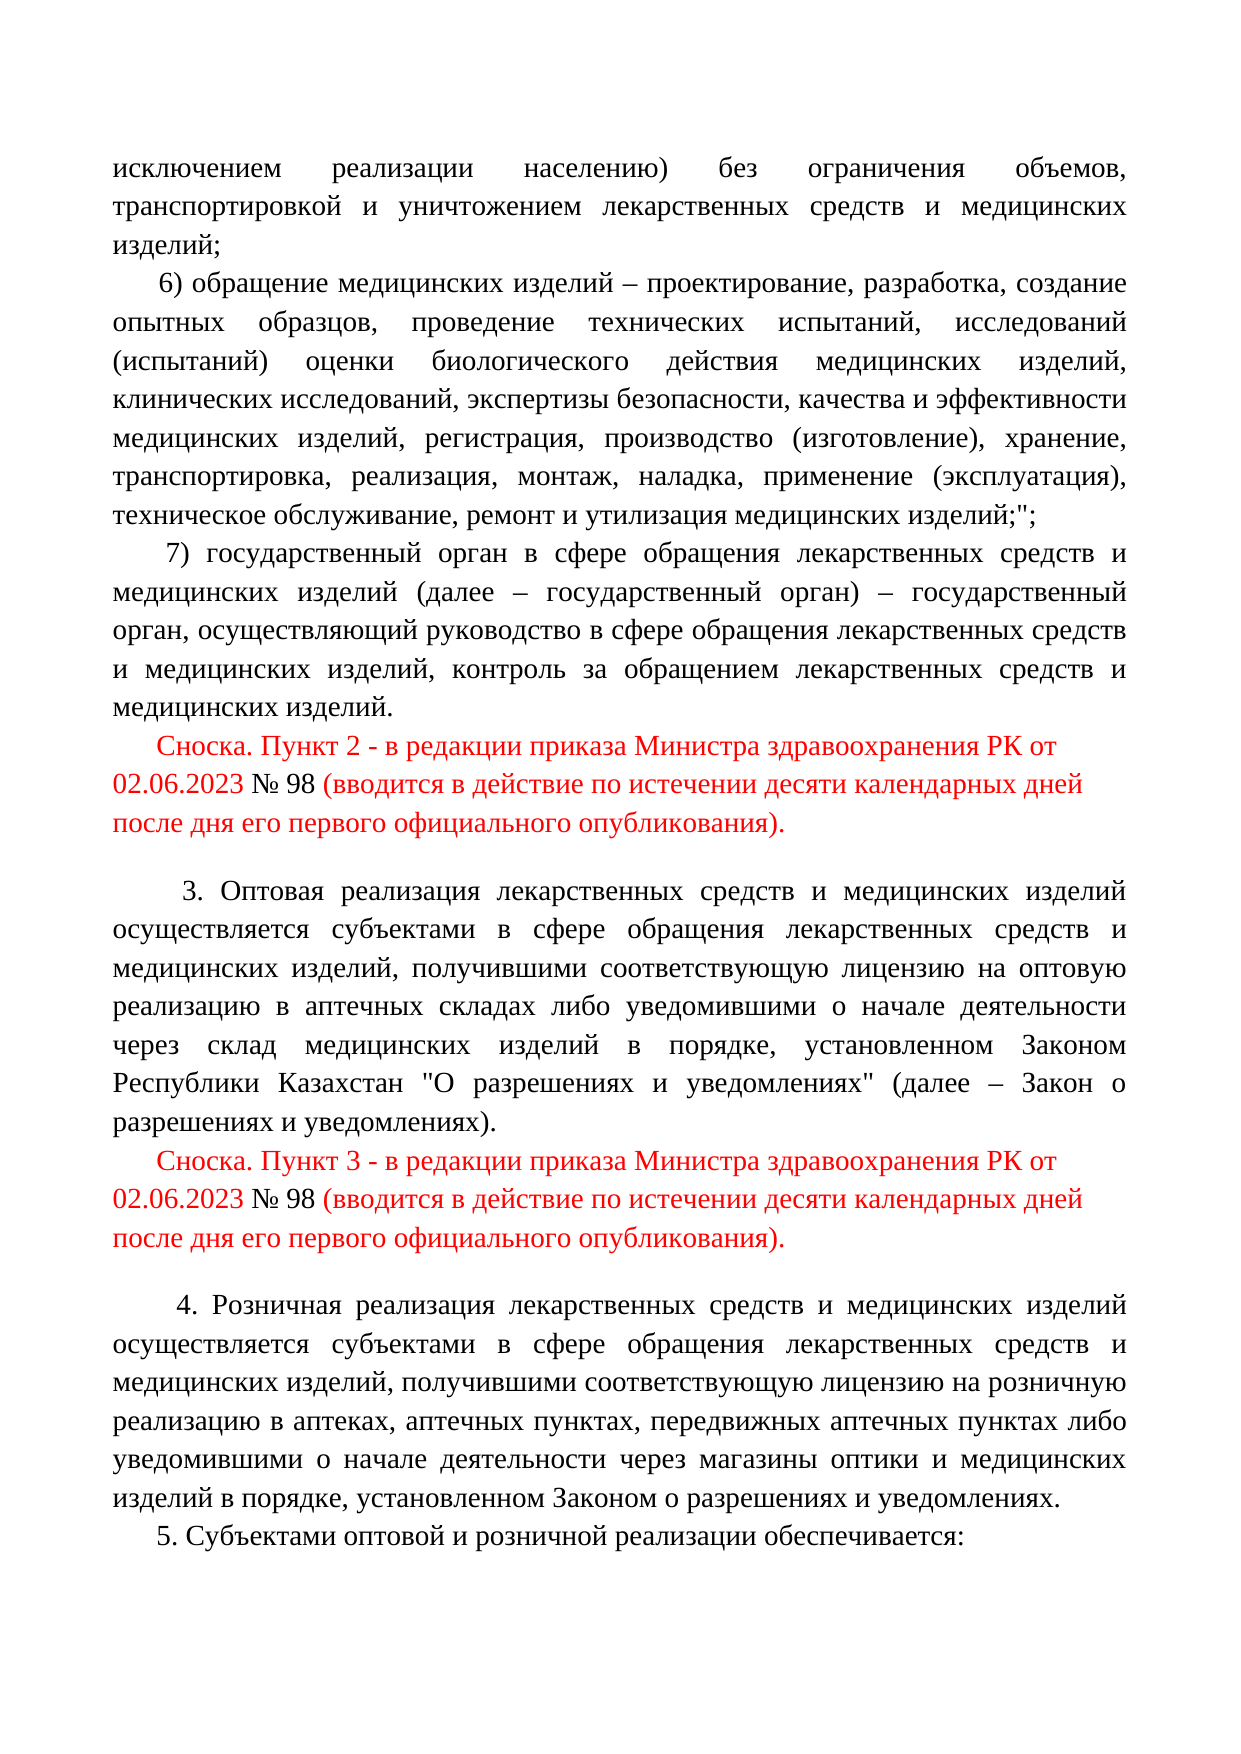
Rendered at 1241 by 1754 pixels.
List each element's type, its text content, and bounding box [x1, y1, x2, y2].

text Сноска. Пункт 3 - в редакции приказа Министра здравоохранения РК от 02.06.2023 № 98 (вводится в действие по истечении десяти календарных дней после дня его первого официального опубликования). [112, 1143, 1128, 1283]
text 5. Субъектами оптовой и розничной реализации обеспечивается: [112, 1518, 1128, 1552]
text Сноска. Пункт 2 - в редакции приказа Министра здравоохранения РК от 02.06.2023 № 98 (вводится в действие по истечении десяти календарных дней после дня его первого официального опубликования). [112, 728, 1128, 869]
text 6) обращение медицинских изделий – проектирование, разработка, создание опытных образцов, проведение технических испытаний, исследований (испытаний) оценки биологического действия медицинских изделий, клинических исследований, экспертизы безопасности, качества и эффективности медицинских изделий, регистрация, производство (изготовление), хранение, транспортировка, реализация, монтаж, наладка, применение (эксплуатация), техническое обслуживание, ремонт и утилизация медицинских изделий;"; [112, 266, 1128, 530]
text 3. Оптовая реализация лекарственных средств и медицинских изделий осуществляется субъектами в сфере обращения лекарственных средств и медицинских изделий, получившими соответствующую лицензию на оптовую реализацию в аптечных складах либо уведомившими о начале деятельности через склад медицинских изделий в порядке, установленном Законом Республики Казахстан "О разрешениях и уведомлениях" (далее – Закон о разрешениях и уведомлениях). [112, 873, 1128, 1138]
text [112, 150, 1128, 261]
text 7) государственный орган в сфере обращения лекарственных средств и медицинских изделий (далее – государственный орган) – государственный орган, осуществляющий руководство в сфере обращения лекарственных средств и медицинских изделий, контроль за обращением лекарственных средств и медицинских изделий. [112, 535, 1128, 723]
text 4. Розничная реализация лекарственных средств и медицинских изделий осуществляется субъектами в сфере обращения лекарственных средств и медицинских изделий, получившими соответствующую лицензию на розничную реализацию в аптеках, аптечных пунктах, передвижных аптечных пунктах либо уведомившими о начале деятельности через магазины оптики и медицинских изделий в порядке, установленном Законом о разрешениях и уведомлениях. [112, 1287, 1128, 1513]
